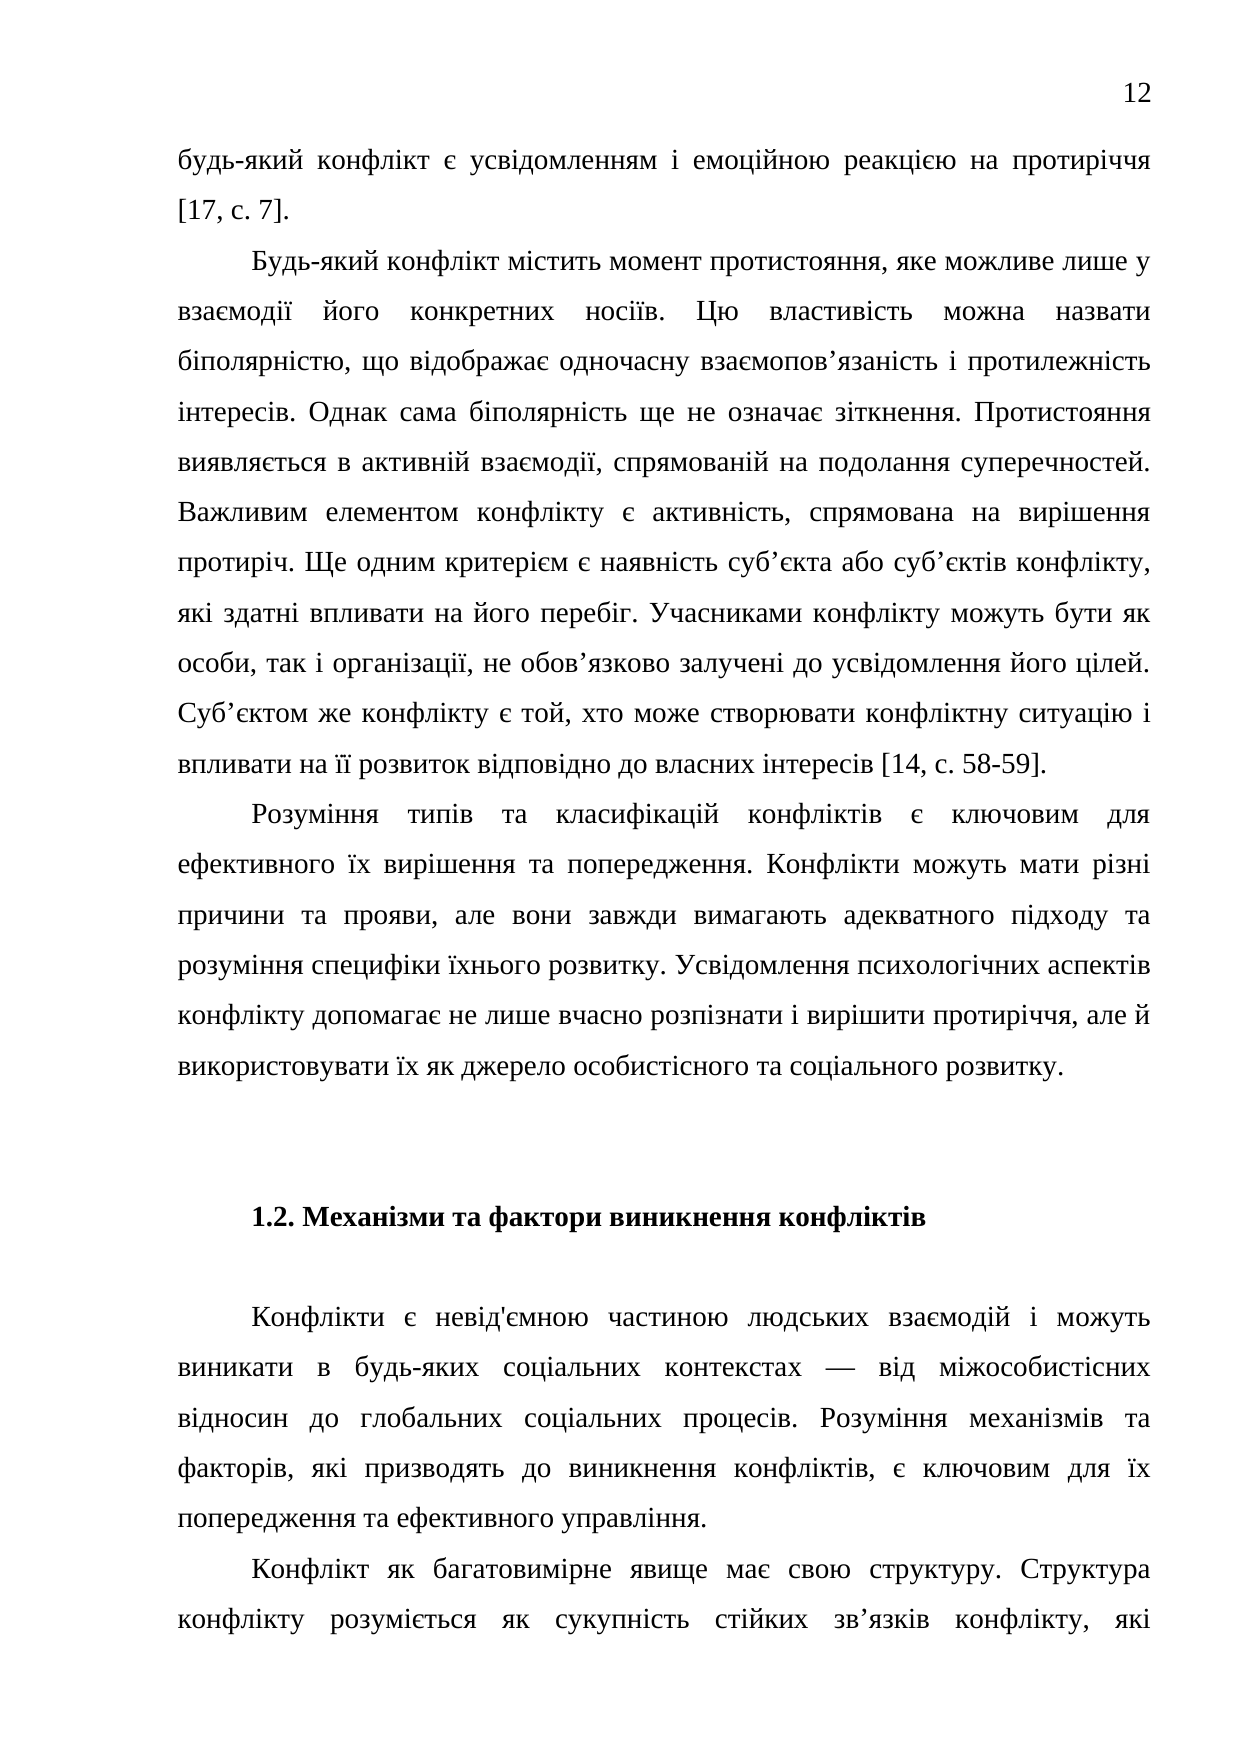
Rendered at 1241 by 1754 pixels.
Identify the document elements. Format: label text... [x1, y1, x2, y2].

text Розуміння типів та класифікацій конфліктів є ключовим для ефективного їх вирішення та попередження. Конфлікти можуть мати різні причини та прояви, але вони завжди вимагають адекватного підходу та розуміння специфіки їхнього розвитку. Усвідомлення психологічних аспектів конфлікту допомагає не лише вчасно розпізнати і вирішити протиріччя, але й використовувати їх як джерело особистісного та соціального розвитку. [177, 796, 1152, 1081]
subtitle 1.2. Механізми та фактори виникнення конфліктів [177, 1199, 1152, 1232]
text Конфлікти є невід'ємною частиною людських взаємодій і можуть виникати в будь-яких соціальних контекстах — від міжособистісних відносин до глобальних соціальних процесів. Розуміння механізмів та факторів, які призводять до виникнення конфліктів, є ключовим для їх попередження та ефективного управління. [177, 1299, 1152, 1534]
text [177, 1551, 1152, 1635]
text Будь-який конфлікт містить момент протистояння, яке можливе лише у взаємодії його конкретних носіїв. Цю властивість можна назвати біполярністю, що відображає одночасну взаємопов’язаність і протилежність інтересів. Однак сама біполярність ще не означає зіткнення. Протистояння виявляється в активній взаємодії, спрямованій на подолання суперечностей. Важливим елементом конфлікту є активність, спрямована на вирішення протиріч. Ще одним критерієм є наявність суб’єкта або суб’єктів конфлікту, які здатні впливати на його перебіг. Учасниками конфлікту можуть бути як особи, так і організації, не обов’язково залучені до усвідомлення його цілей. Суб’єктом же конфлікту є той, хто може створювати конфліктну ситуацію і впливати на її розвиток відповідно до власних інтересів [14, с. 58-59]. [177, 243, 1152, 779]
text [177, 142, 1152, 226]
